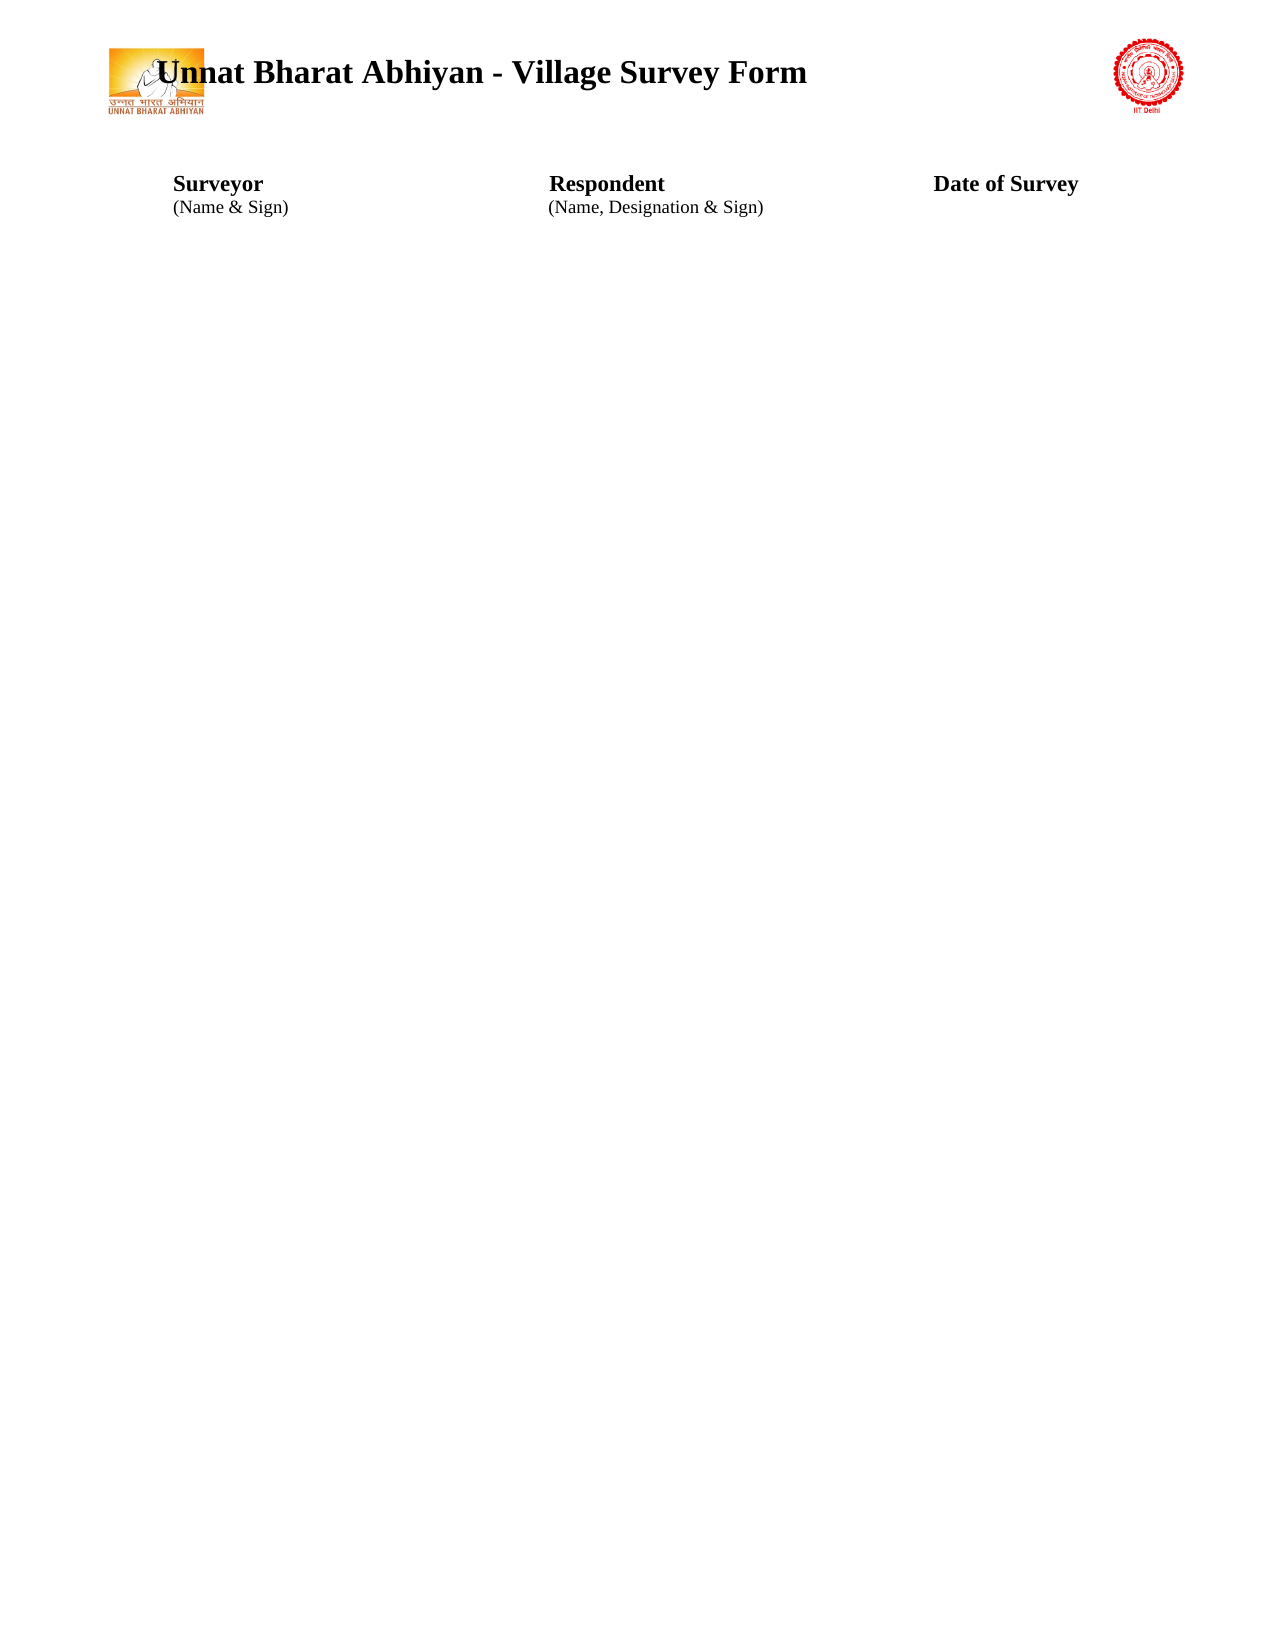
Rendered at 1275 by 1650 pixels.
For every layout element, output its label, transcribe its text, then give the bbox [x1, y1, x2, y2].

picture [108, 47, 205, 115]
text Surveyor Respondent Date of Survey [173, 170, 1125, 196]
picture [1111, 37, 1186, 114]
text (Name & Sign) (Name, Designation & Sign) [173, 196, 1125, 218]
